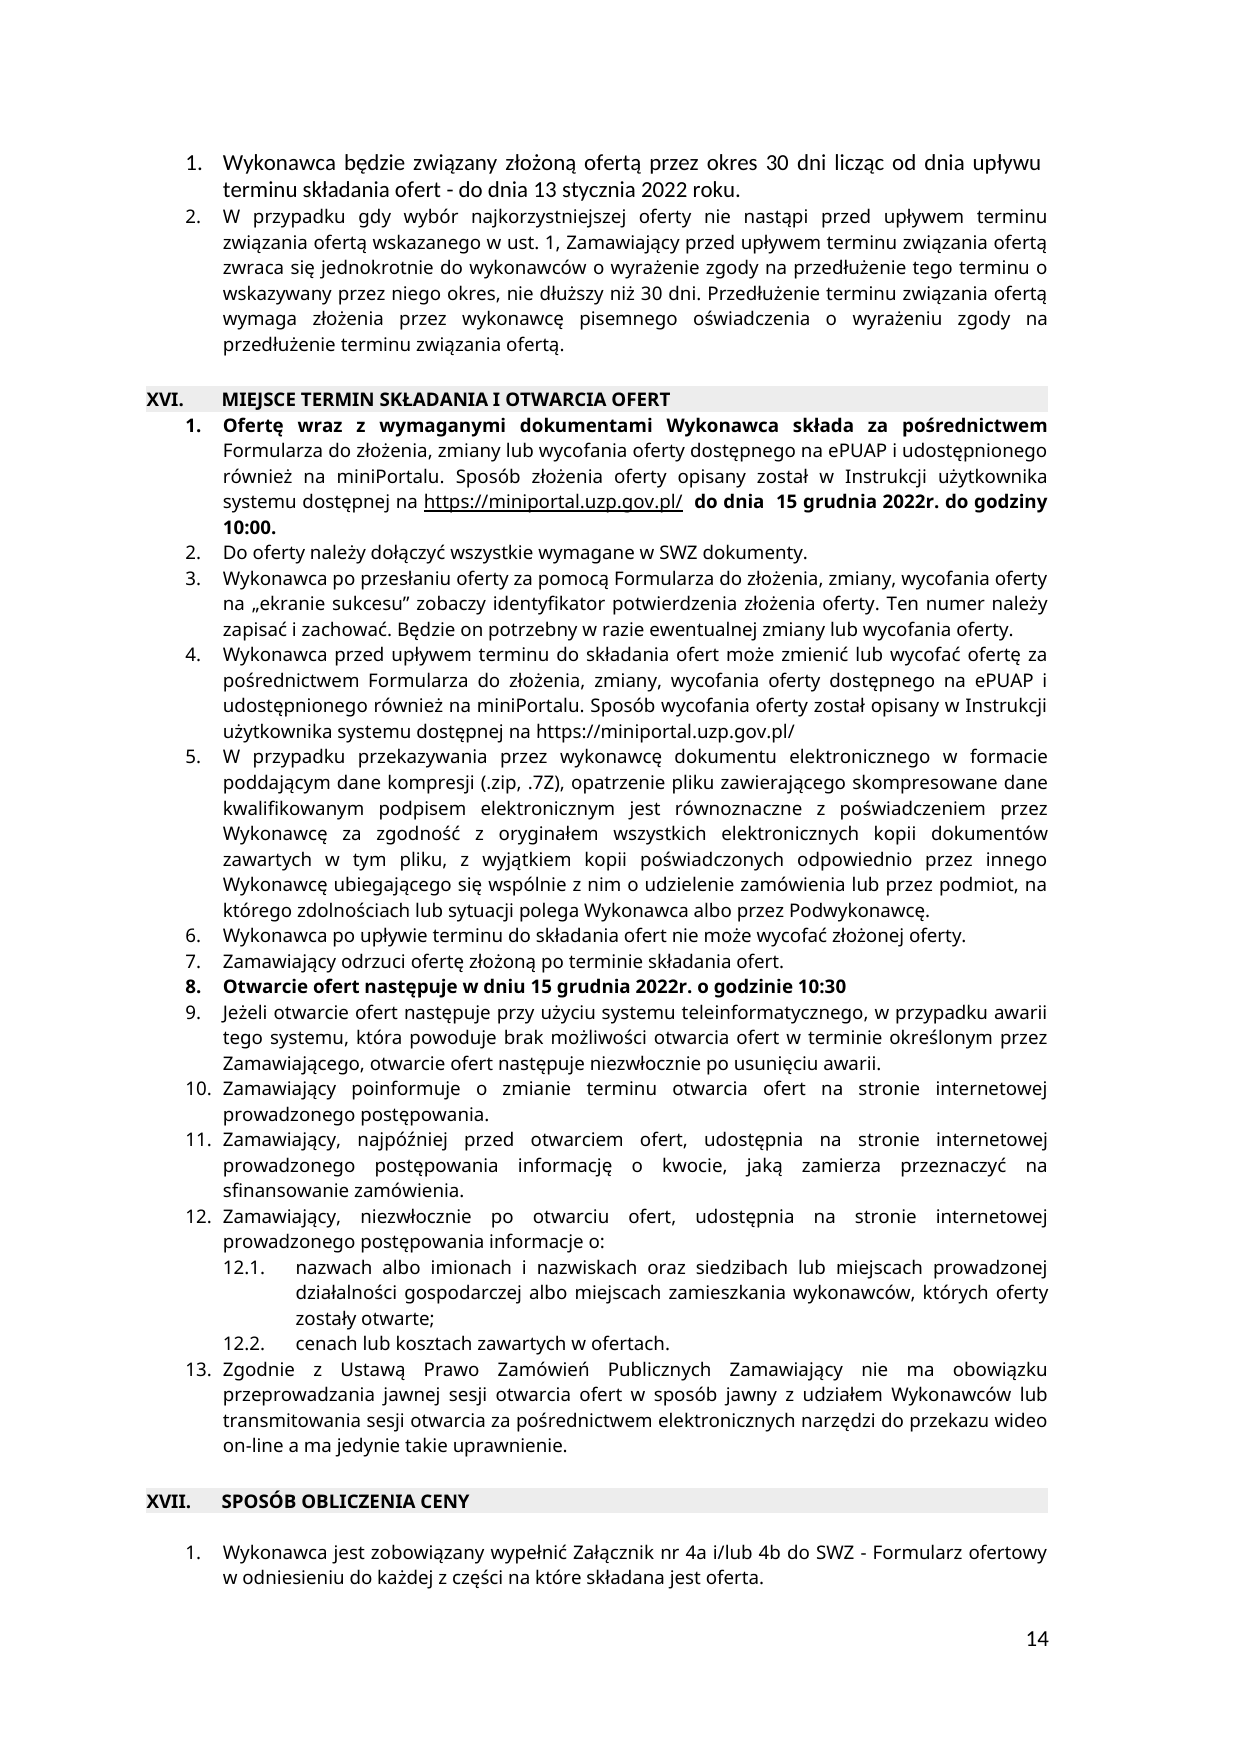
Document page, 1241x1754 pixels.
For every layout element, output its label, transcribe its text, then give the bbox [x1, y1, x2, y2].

list Zgodnie z Ustawą Prawo Zamówień Publicznych Zamawiający nie ma obowiązku przeprowadzania jawnej sesji otwarcia ofert w sposób jawny z udziałem Wykonawców lub transmitowania sesji otwarcia za pośrednictwem elektronicznych narzędzi do przekazu wideo on-line a ma jedynie takie uprawnienie. [185, 1356, 1048, 1458]
list W przypadku przekazywania przez wykonawcę dokumentu elektronicznego w formacie poddającym dane kompresji (.zip, .7Z), opatrzenie pliku zawierającego skompresowane dane kwalifikowanym podpisem elektronicznym jest równoznaczne z poświadczeniem przez Wykonawcę za zgodność z oryginałem wszystkich elektronicznych kopii dokumentów zawartych w tym pliku, z wyjątkiem kopii poświadczonych odpowiednio przez innego Wykonawcę ubiegającego się wspólnie z nim o udzielenie zamówienia lub przez podmiot, na którego zdolnościach lub sytuacji polega Wykonawca albo przez Podwykonawcę. [185, 744, 1048, 922]
list Otwarcie ofert następuje w dniu 15 grudnia 2022r. o godzinie 10:30 [185, 973, 1048, 999]
list Zamawiający odrzuci ofertę złożoną po terminie składania ofert. [185, 948, 1048, 973]
list Zamawiający, niezwłocznie po otwarciu ofert, udostępnia na stronie internetowej prowadzonego postępowania informacje o: [185, 1203, 1048, 1254]
list Wykonawca po przesłaniu oferty za pomocą Formularza do złożenia, zmiany, wycofania oferty na „ekranie sukcesu” zobaczy identyfikator potwierdzenia złożenia oferty. Ten numer należy zapisać i zachować. Będzie on potrzebny w razie ewentualnej zmiany lub wycofania oferty. [185, 565, 1048, 642]
list Wykonawca po upływie terminu do składania ofert nie może wycofać złożonej oferty. [185, 922, 1048, 948]
list nazwach albo imionach i nazwiskach oraz siedzibach lub miejscach prowadzonej działalności gospodarczej albo miejscach zamieszkania wykonawców, których oferty zostały otwarte; [223, 1254, 1048, 1331]
subtitle SPOSÓB OBLICZENIA CENY [146, 1488, 1048, 1513]
list Wykonawca przed upływem terminu do składania ofert może zmienić lub wycofać ofertę za pośrednictwem Formularza do złożenia, zmiany, wycofania oferty dostępnego na ePUAP i udostępnionego również na miniPortalu. Sposób wycofania oferty został opisany w Instrukcji użytkownika systemu dostępnej na https://miniportal.uzp.gov.pl/ [185, 642, 1048, 744]
list cenach lub kosztach zawartych w ofertach. [223, 1331, 1048, 1356]
list Do oferty należy dołączyć wszystkie wymagane w SWZ dokumenty. [185, 539, 1048, 565]
subtitle MIEJSCE TERMIN SKŁADANIA I OTWARCIA OFERT [146, 386, 1048, 412]
list Jeżeli otwarcie ofert następuje przy użyciu systemu teleinformatycznego, w przypadku awarii tego systemu, która powoduje brak możliwości otwarcia ofert w terminie określonym przez Zamawiającego, otwarcie ofert następuje niezwłocznie po usunięciu awarii. [185, 999, 1048, 1076]
list Wykonawca jest zobowiązany wypełnić Załącznik nr 4a i/lub 4b do SWZ - Formularz ofertowy w odniesieniu do każdej z części na które składana jest oferta. [185, 1539, 1048, 1590]
list Wykonawca będzie związany złożoną ofertą przez okres 30 dni licząc od dnia upływu terminu składania ofert - do dnia 13 stycznia 2022 roku. [185, 148, 1042, 204]
list Zamawiający, najpóźniej przed otwarciem ofert, udostępnia na stronie internetowej prowadzonego postępowania informację o kwocie, jaką zamierza przeznaczyć na sfinansowanie zamówienia. [185, 1127, 1048, 1203]
list Ofertę wraz z wymaganymi dokumentami Wykonawca składa za pośrednictwem Formularza do złożenia, zmiany lub wycofania oferty dostępnego na ePUAP i udostępnionego również na miniPortalu. Sposób złożenia oferty opisany został w Instrukcji użytkownika systemu dostępnej na https://miniportal.uzp.gov.pl/ do dnia 15 grudnia 2022r. do godziny 10:00. [185, 412, 1048, 539]
list W przypadku gdy wybór najkorzystniejszej oferty nie nastąpi przed upływem terminu związania ofertą wskazanego w ust. 1, Zamawiający przed upływem terminu związania ofertą zwraca się jednokrotnie do wykonawców o wyrażenie zgody na przedłużenie tego terminu o wskazywany przez niego okres, nie dłuższy niż 30 dni. Przedłużenie terminu związania ofertą wymaga złożenia przez wykonawcę pisemnego oświadczenia o wyrażeniu zgody na przedłużenie terminu związania ofertą. [185, 204, 1048, 357]
list Zamawiający poinformuje o zmianie terminu otwarcia ofert na stronie internetowej prowadzonego postępowania. [185, 1076, 1048, 1127]
